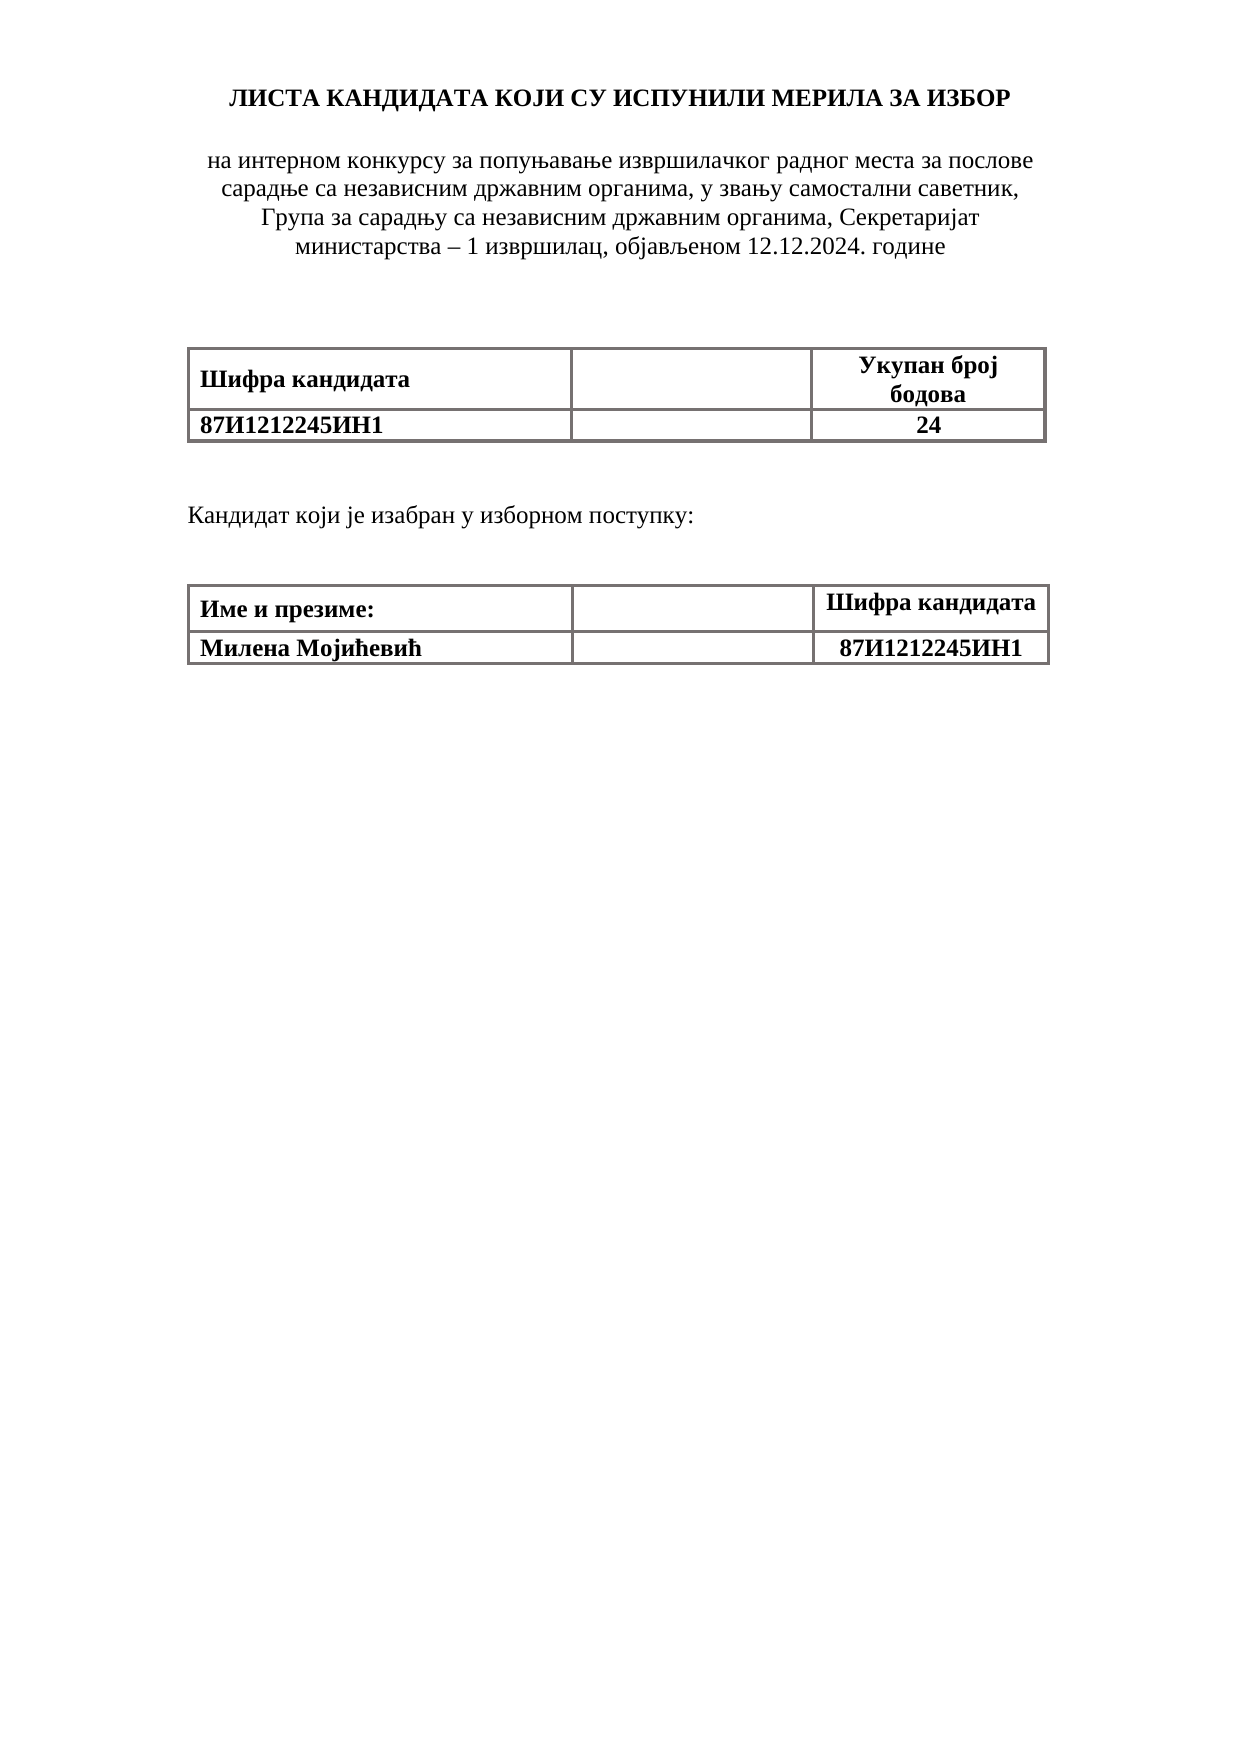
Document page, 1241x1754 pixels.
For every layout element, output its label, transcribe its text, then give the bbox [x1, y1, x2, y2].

table_cell Милена Мојићевић [190, 633, 571, 662]
table_header [573, 350, 810, 407]
table_cell [573, 411, 810, 439]
table_header Шифра кандидата [815, 587, 1047, 630]
table_header Име и презиме: [190, 587, 571, 630]
text на интерном конкурсу за попуњавање извршилачког радног места за послове сарадње са независним државним органима, у звању самостални саветник, Група за сарадњу са независним државним органима, Секретаријат министарства – 1 извршилац, објављеном 12.12.2024. године [187, 145, 1053, 260]
table_header [574, 587, 812, 630]
table_cell 87И1212245ИН1 [190, 411, 570, 439]
table_cell 87И1212245ИН1 [815, 633, 1047, 662]
table_header Укупан број бодова [813, 350, 1043, 407]
table_header Шифра кандидата [190, 350, 570, 407]
text ЛИСТА КАНДИДАТА КОЈИ СУ ИСПУНИЛИ МЕРИЛА ЗА ИЗБОР [187, 83, 1053, 111]
text Кандидат који је изабран у изборном поступку: [187, 500, 1053, 529]
table_cell [574, 633, 812, 662]
table_cell 24 [813, 411, 1043, 439]
